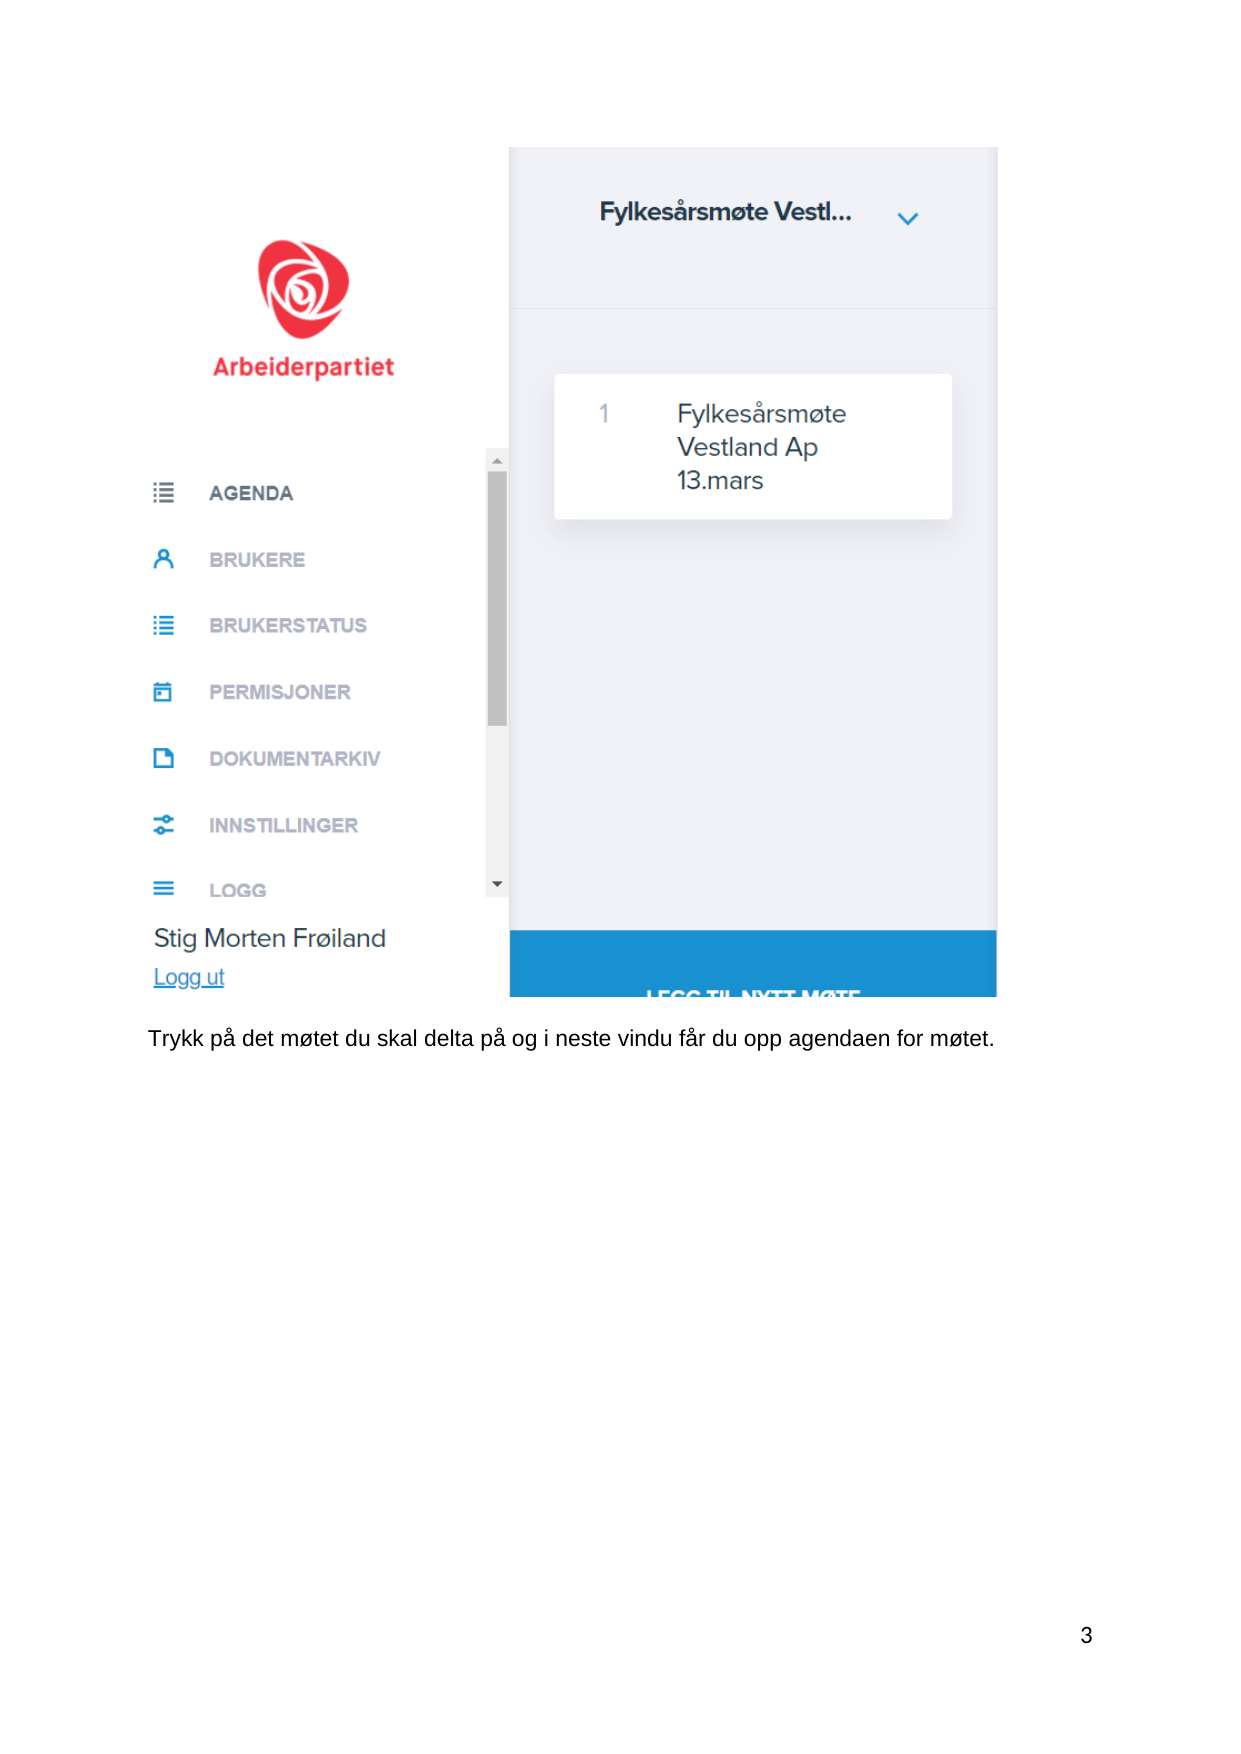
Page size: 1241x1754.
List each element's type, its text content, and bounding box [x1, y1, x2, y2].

text Trykk på det møtet du skal delta på og i neste vindu får du opp agendaen for møtet. [148, 1025, 1093, 1052]
picture [147, 147, 1092, 997]
